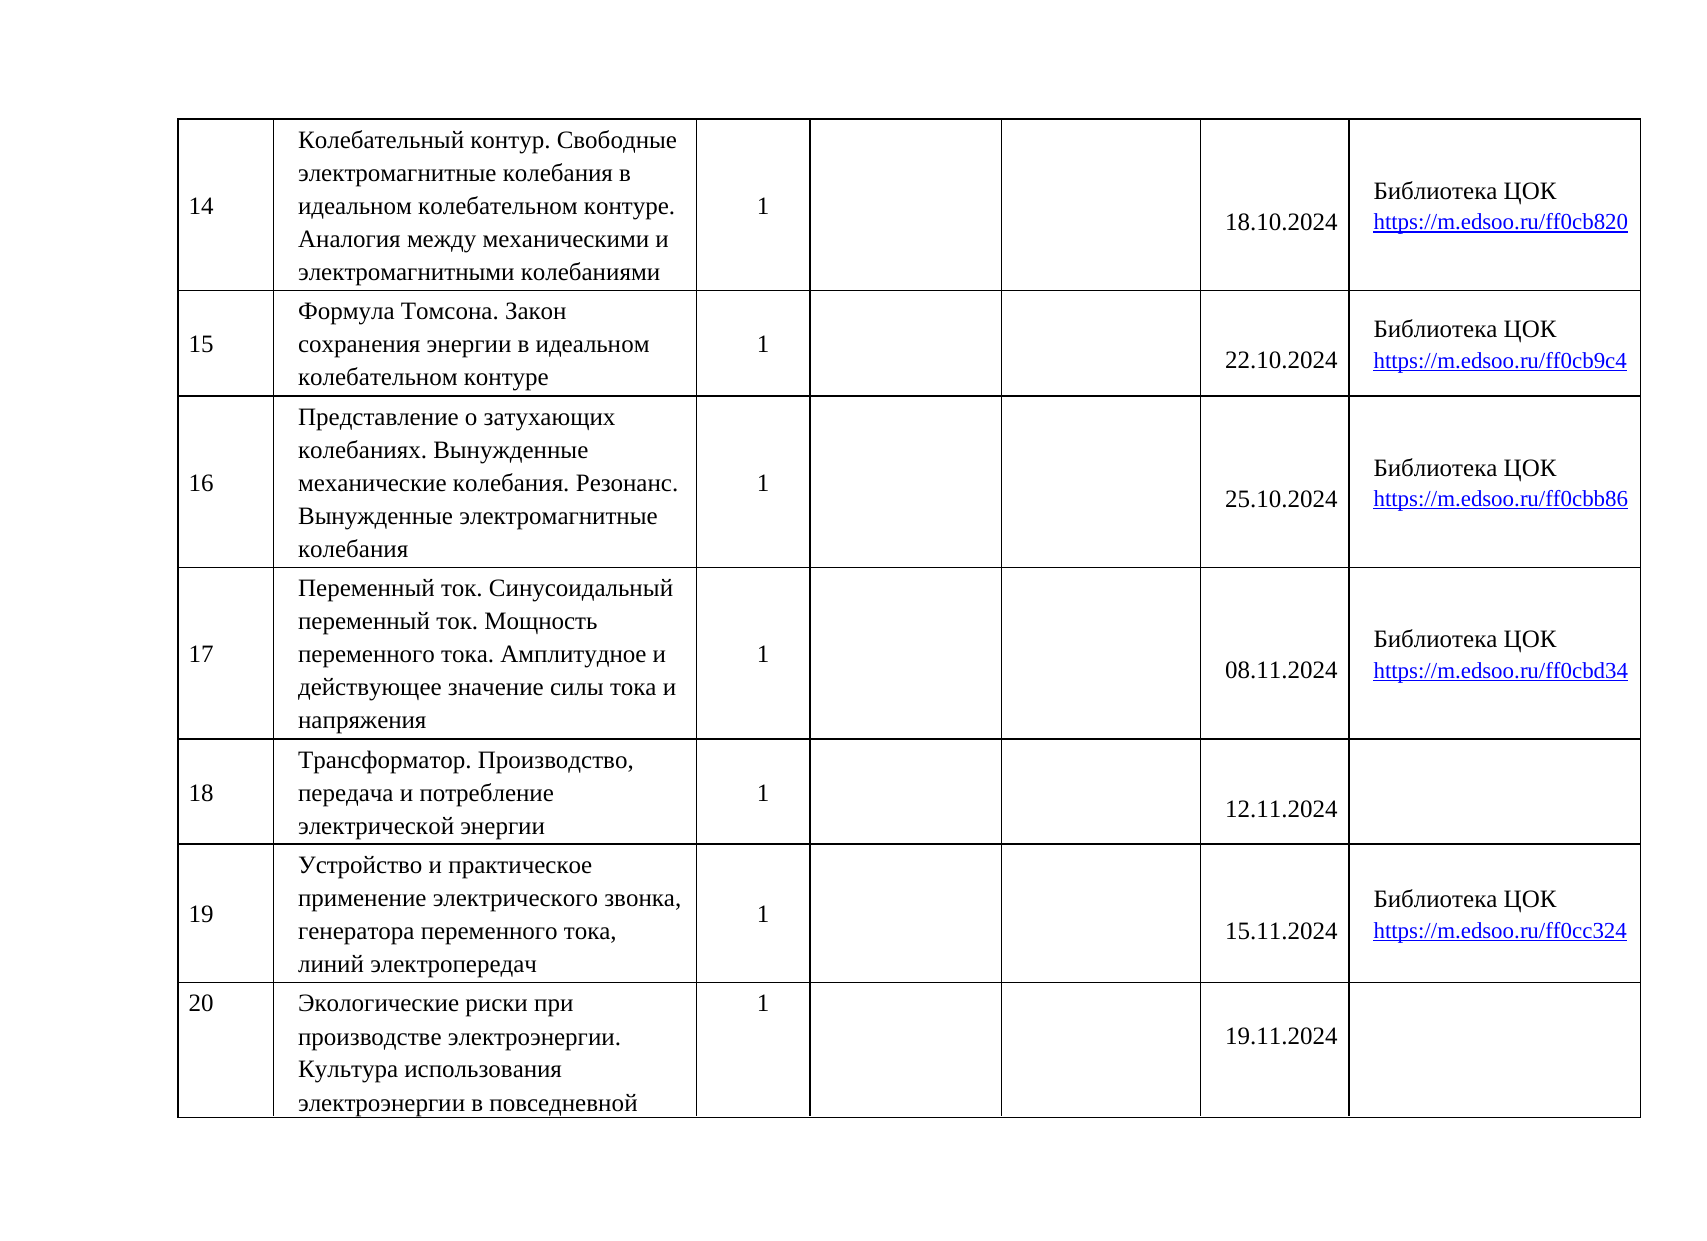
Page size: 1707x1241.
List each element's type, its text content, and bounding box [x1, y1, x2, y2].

table_cell Библиотека ЦОК https://m.edsoo.ru/ff0cbb86 [1350, 397, 1640, 566]
table_cell 22.10.2024 [1201, 291, 1348, 395]
table_cell Представление о затухающих колебаниях. Вынужденные механические колебания. Резонанс. Вынужденные электромагнитные колебания [274, 397, 696, 566]
table_cell Колебательный контур. Свободные электромагнитные колебания в идеальном колебательном контуре. Аналогия между механическими и электромагнитными колебаниями [274, 120, 696, 289]
table_cell [1002, 740, 1200, 843]
table_cell [811, 120, 1001, 289]
table_cell [811, 291, 1001, 395]
table_cell 14 [179, 120, 273, 289]
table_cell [274, 983, 696, 1116]
table_cell [1350, 983, 1640, 1116]
table_cell [1002, 120, 1200, 289]
table_cell 1 [697, 568, 809, 738]
table_cell 1 [697, 740, 809, 843]
table_cell 20 [179, 983, 273, 1116]
table_cell Трансформатор. Производство, передача и потребление электрической энергии [274, 740, 696, 843]
table_cell [811, 397, 1001, 566]
table_cell 18.10.2024 [1201, 120, 1348, 289]
table_cell [811, 740, 1001, 843]
table_cell 19 [179, 845, 273, 982]
table_cell [1002, 845, 1200, 982]
table_cell 18 [179, 740, 273, 843]
table_cell [1002, 568, 1200, 738]
table_cell 15 [179, 291, 273, 395]
table_cell Переменный ток. Синусоидальный переменный ток. Мощность переменного тока. Амплитудное и действующее значение силы тока и напряжения [274, 568, 696, 738]
table_cell 1 [697, 120, 809, 289]
table_cell 1 [697, 397, 809, 566]
table_cell [811, 845, 1001, 982]
table_cell 19.11.2024 [1201, 983, 1348, 1116]
table_cell 25.10.2024 [1201, 397, 1348, 566]
table_cell Библиотека ЦОК https://m.edsoo.ru/ff0cb820 [1350, 120, 1640, 289]
table_cell Библиотека ЦОК https://m.edsoo.ru/ff0cc324 [1350, 845, 1640, 982]
table_cell 1 [697, 983, 809, 1116]
table_cell [1350, 740, 1640, 843]
table_cell 15.11.2024 [1201, 845, 1348, 982]
table_cell 08.11.2024 [1201, 568, 1348, 738]
table_cell [1002, 397, 1200, 566]
table_cell [1002, 983, 1200, 1116]
table_cell Библиотека ЦОК https://m.edsoo.ru/ff0cb9c4 [1350, 291, 1640, 395]
table_cell 12.11.2024 [1201, 740, 1348, 843]
table_cell [811, 568, 1001, 738]
table_cell [1002, 291, 1200, 395]
table_cell Устройство и практическое применение электрического звонка, генератора переменного тока, линий электропередач [274, 845, 696, 982]
table_cell Формула Томсона. Закон сохранения энергии в идеальном колебательном контуре [274, 291, 696, 395]
table_cell Библиотека ЦОК https://m.edsoo.ru/ff0cbd34 [1350, 568, 1640, 738]
table_cell 1 [697, 291, 809, 395]
table_cell [811, 983, 1001, 1116]
table_cell 17 [179, 568, 273, 738]
table_cell 1 [697, 845, 809, 982]
table_cell 16 [179, 397, 273, 566]
